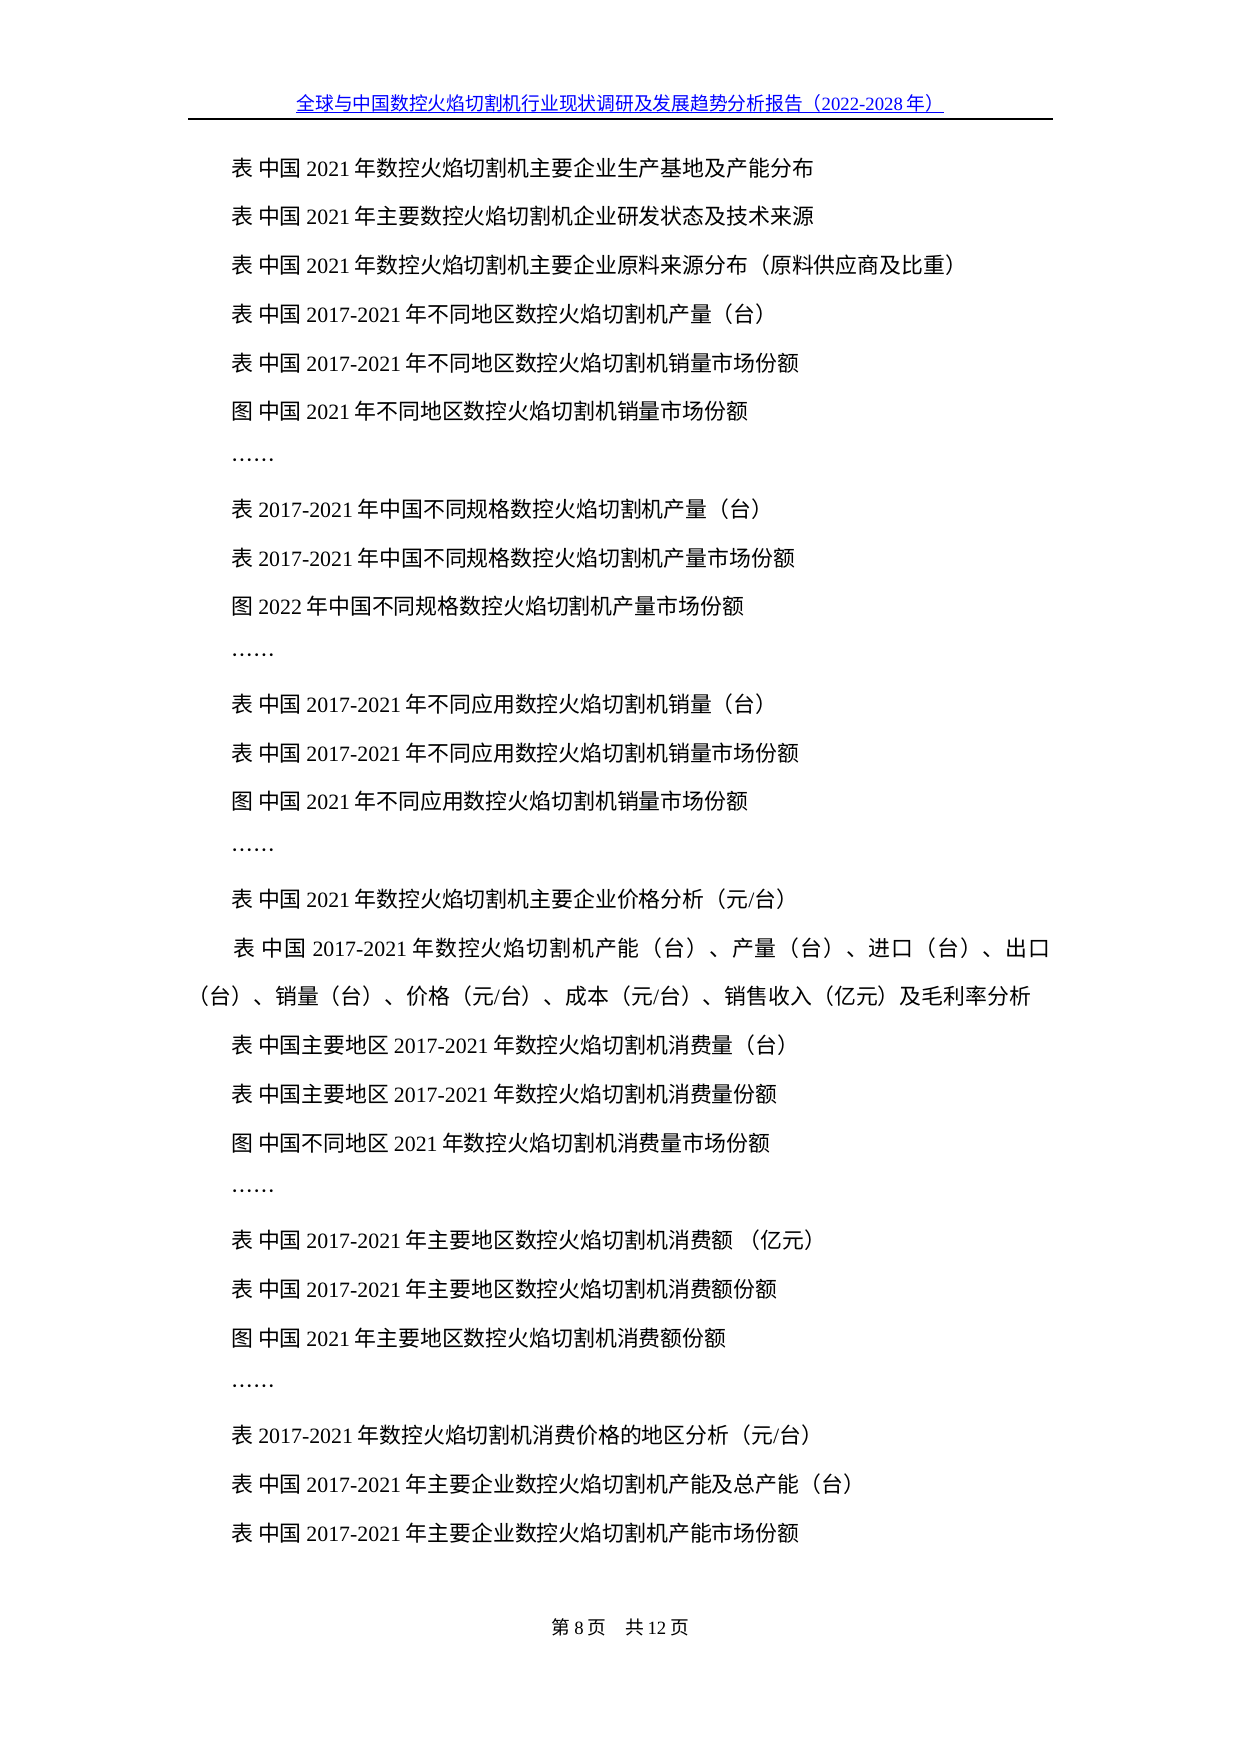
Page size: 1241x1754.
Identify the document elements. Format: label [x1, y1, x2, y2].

text [187, 150, 1053, 1548]
